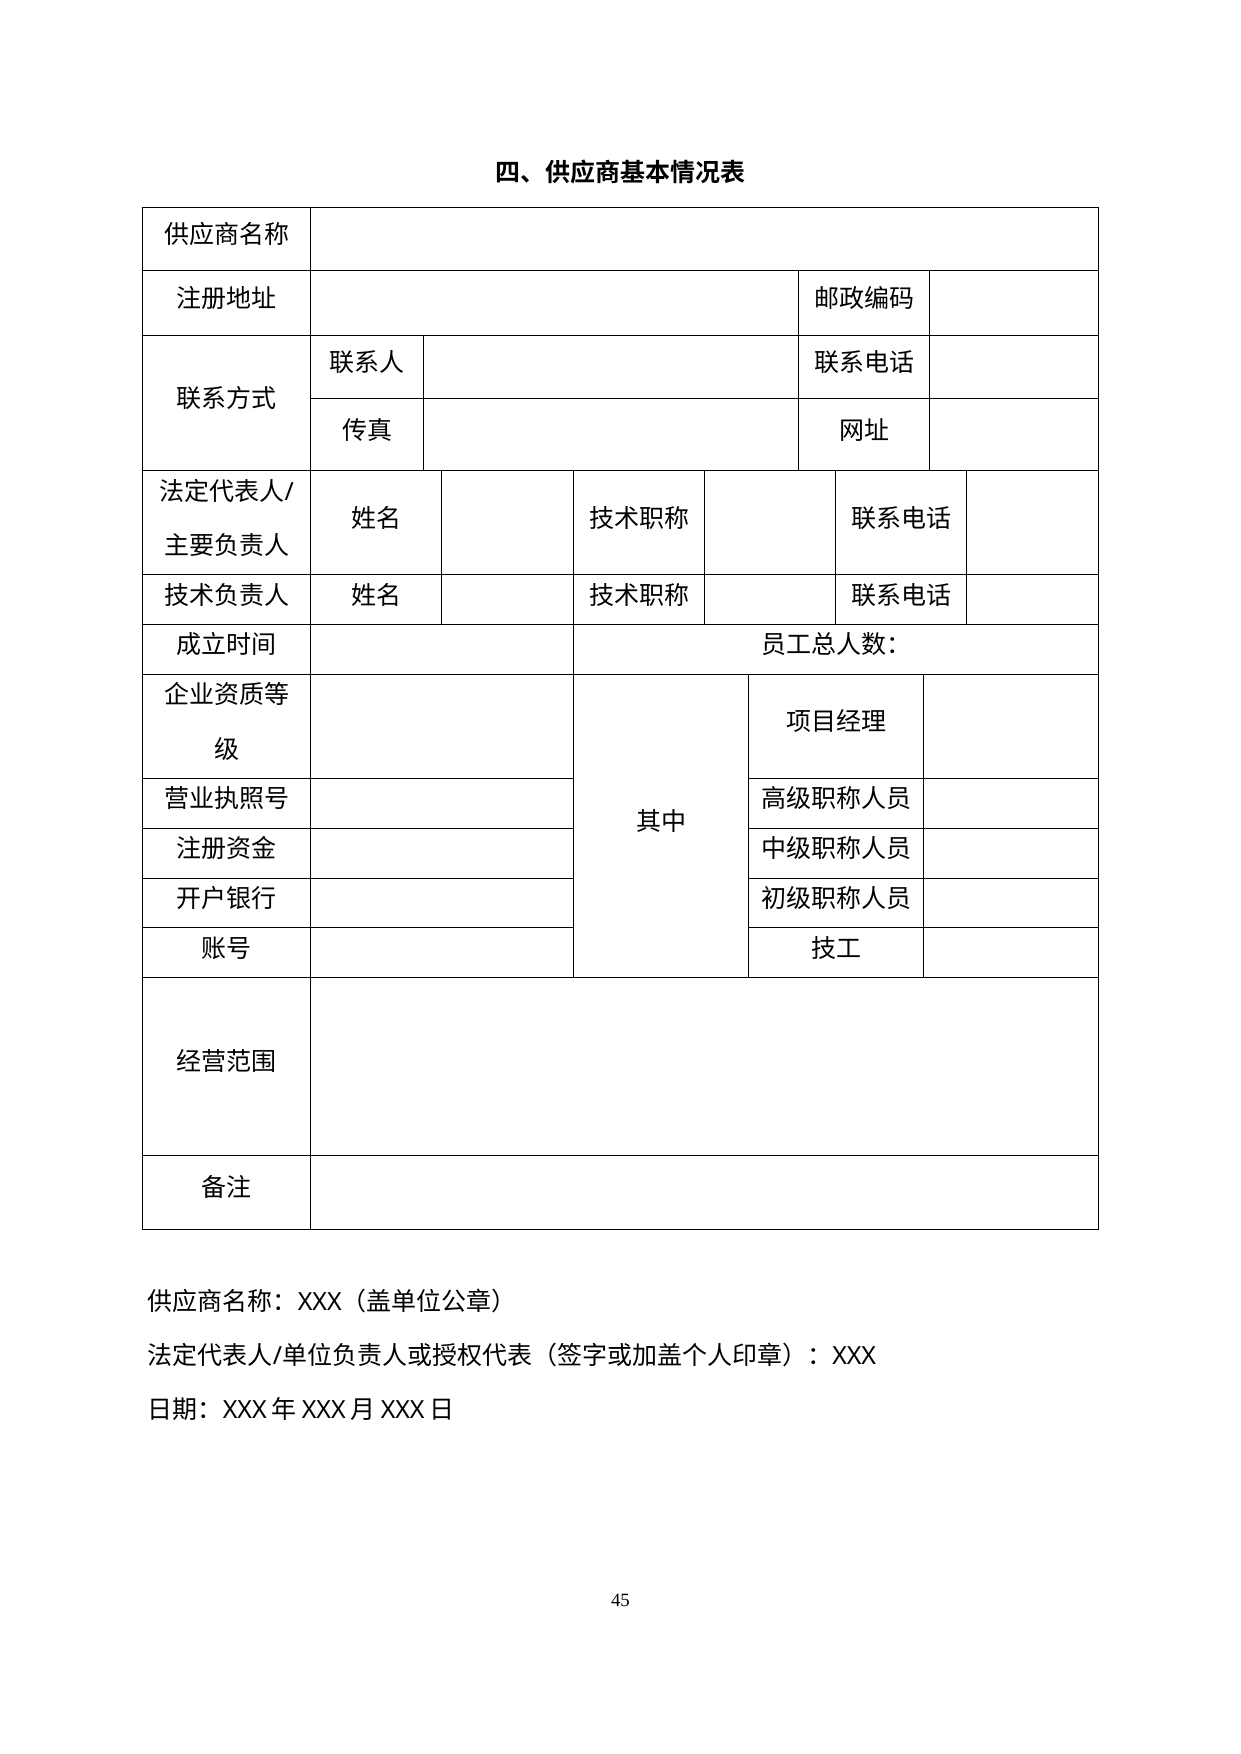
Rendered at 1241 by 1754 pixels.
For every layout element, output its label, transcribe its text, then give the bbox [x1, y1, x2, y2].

text 法定代表人/单位负责人或授权代表（签字或加盖个人印章）：XXX [148, 1336, 1092, 1372]
table_cell [705, 471, 835, 574]
table_cell 高级职称人员 [749, 779, 923, 828]
table_cell 账号 [143, 928, 310, 977]
table_cell [924, 779, 1098, 828]
table_cell [311, 271, 798, 334]
table_cell 技术负责人 [143, 575, 310, 624]
table_cell 联系电话 [836, 471, 966, 574]
table_cell 技术职称 [574, 471, 704, 574]
table_cell 成立时间 [143, 625, 310, 674]
table_cell 姓名 [311, 575, 441, 624]
table_cell 法定代表人/主要负责人 [143, 471, 310, 574]
text 日期：XXX年XXX月XXX日 [148, 1390, 1092, 1426]
table_cell [311, 779, 573, 828]
table_cell 邮政编码 [799, 271, 929, 334]
table_cell [924, 879, 1098, 927]
table_cell 项目经理 [749, 675, 923, 778]
text 供应商名称：XXX（盖单位公章） [148, 1281, 1092, 1317]
table_cell [967, 575, 1098, 624]
table_cell [311, 829, 573, 877]
table_cell [705, 575, 835, 624]
table_cell 经营范围 [143, 978, 310, 1154]
table_cell 联系电话 [836, 575, 966, 624]
table_cell 营业执照号 [143, 779, 310, 828]
table_cell [311, 1156, 1098, 1229]
table_cell 联系人 [311, 336, 423, 398]
table_cell 中级职称人员 [749, 829, 923, 877]
text 四、供应商基本情况表 [148, 152, 1092, 188]
table_cell [924, 829, 1098, 877]
table_cell 姓名 [311, 471, 441, 574]
table_cell 传真 [311, 399, 423, 470]
table_cell 其中 [574, 675, 748, 977]
table_cell 企业资质等级 [143, 675, 310, 778]
table_cell 网址 [799, 399, 929, 470]
table_cell [924, 675, 1098, 778]
table_cell 技术职称 [574, 575, 704, 624]
table_cell [424, 399, 798, 470]
table_header 供应商名称 [143, 208, 310, 270]
table_cell 技工 [749, 928, 923, 977]
table_cell [311, 978, 1098, 1154]
table_cell 员工总人数： [574, 625, 1098, 674]
table_cell 开户银行 [143, 879, 310, 927]
table_cell [930, 271, 1098, 334]
table_cell 初级职称人员 [749, 879, 923, 927]
table_cell [442, 575, 573, 624]
table_cell 联系电话 [799, 336, 929, 398]
table_cell 注册资金 [143, 829, 310, 877]
table_cell [311, 928, 573, 977]
table_cell [442, 471, 573, 574]
table_cell [424, 336, 798, 398]
table_cell [930, 336, 1098, 398]
table_cell 注册地址 [143, 271, 310, 334]
table_cell 联系方式 [143, 336, 310, 470]
table_cell [311, 625, 573, 674]
table_cell 备注 [143, 1156, 310, 1229]
table_cell [930, 399, 1098, 470]
table_cell [311, 879, 573, 927]
table_header [311, 208, 1098, 270]
table_cell [924, 928, 1098, 977]
table_cell [967, 471, 1098, 574]
table_cell [311, 675, 573, 778]
